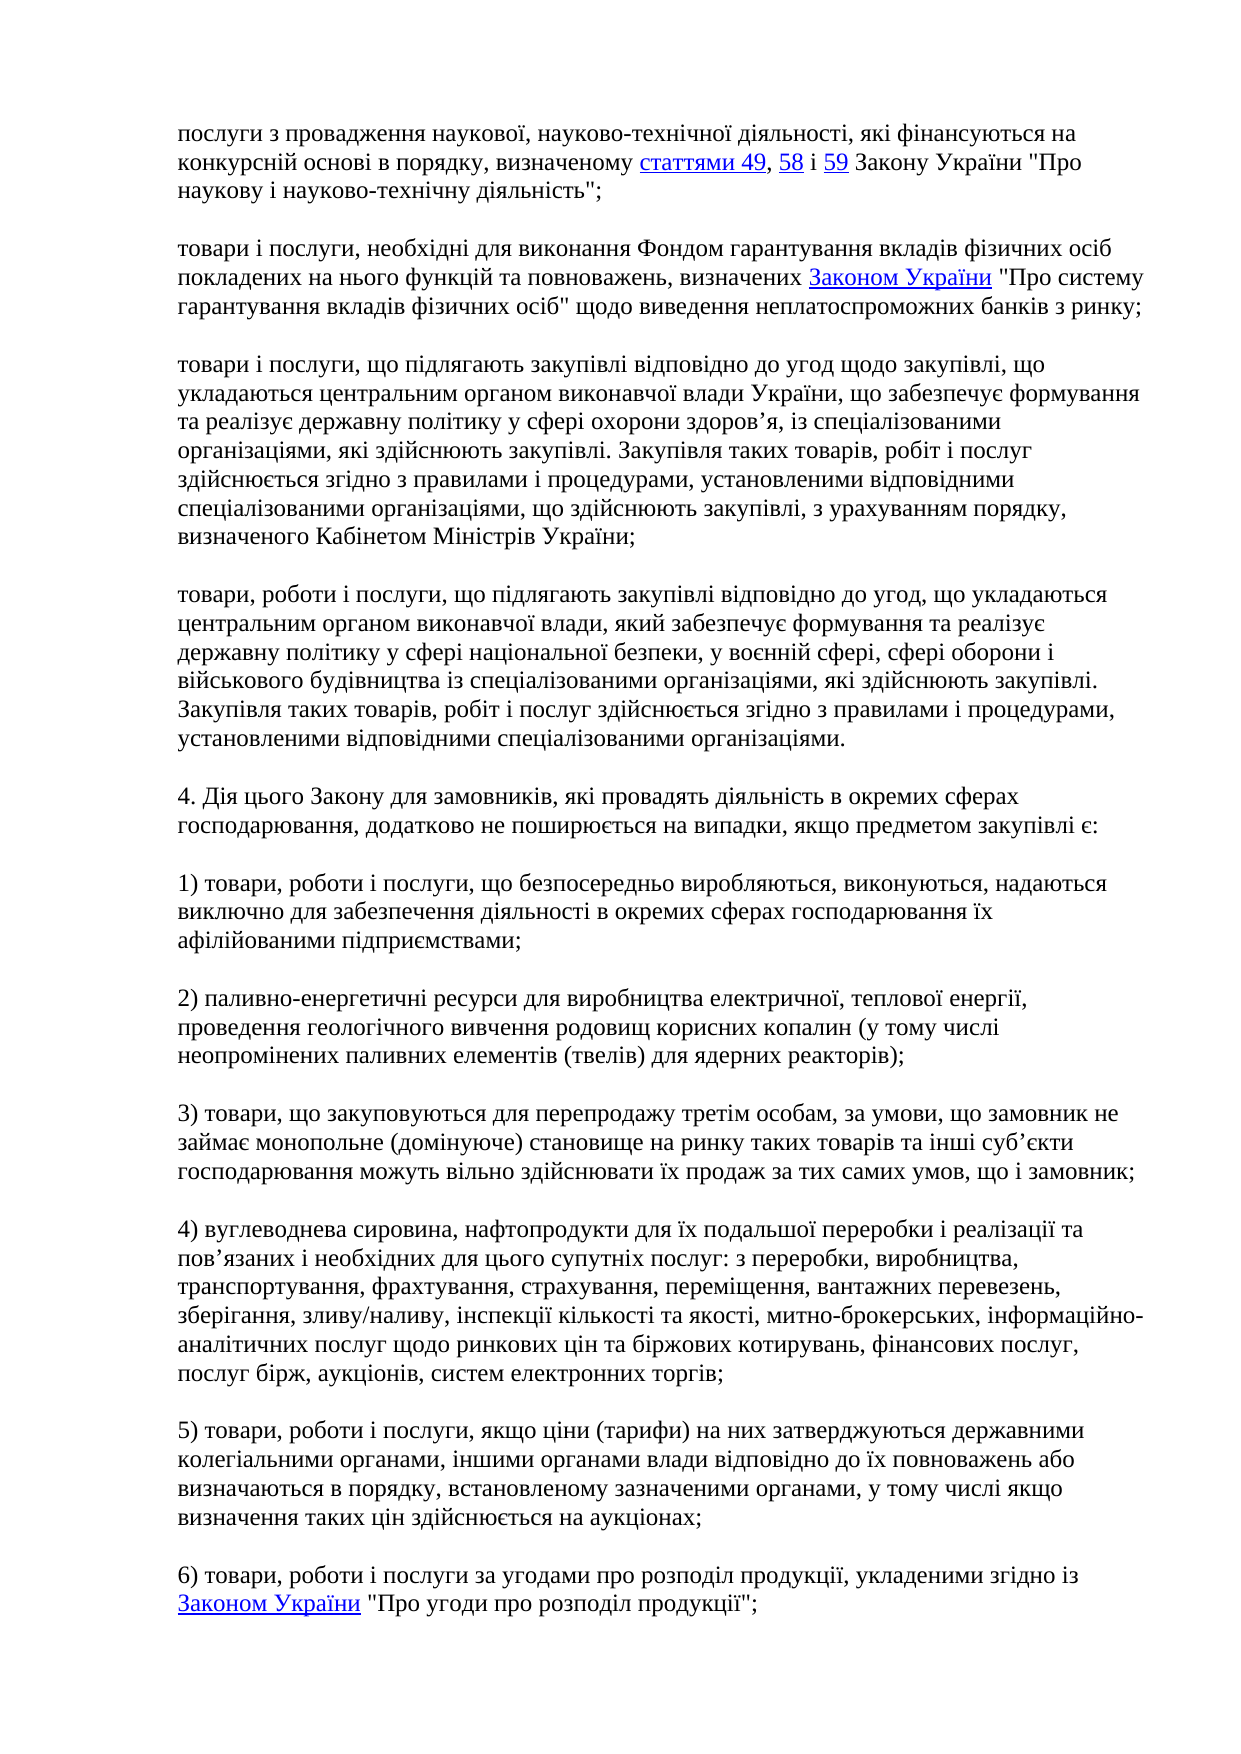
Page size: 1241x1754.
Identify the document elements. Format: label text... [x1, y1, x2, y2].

text послуги з провадження наукової, науково-технічної діяльності, які фінансуються на конкурсній основі в порядку, визначеному статтями 49, 58 і 59 Закону України "Про наукову і науково-технічну діяльність"; [177, 118, 1152, 204]
text 6) товари, роботи і послуги за угодами про розподіл продукції, укладеними згідно із Законом України "Про угоди про розподіл продукції"; [177, 1560, 1152, 1617]
text товари, роботи і послуги, що підлягають закупівлі відповідно до угод, що укладаються центральним органом виконавчої влади, який забезпечує формування та реалізує державну політику у сфері національної безпеки, у воєнній сфері, сфері оборони і військового будівництва із спеціалізованими організаціями, які здійснюють закупівлі. Закупівля таких товарів, робіт і послуг здійснюється згідно з правилами і процедурами, установленими відповідними спеціалізованими організаціями. [177, 579, 1152, 752]
text товари і послуги, що підлягають закупівлі відповідно до угод щодо закупівлі, що укладаються центральним органом виконавчої влади України, що забезпечує формування та реалізує державну політику у сфері охорони здоров’я, із спеціалізованими організаціями, які здійснюють закупівлі. Закупівля таких товарів, робіт і послуг здійснюється згідно з правилами і процедурами, установленими відповідними спеціалізованими організаціями, що здійснюють закупівлі, з урахуванням порядку, визначеного Кабінетом Міністрів України; [177, 349, 1152, 550]
text 5) товари, роботи і послуги, якщо ціни (тарифи) на них затверджуються державними колегіальними органами, іншими органами влади відповідно до їх повноважень або визначаються в порядку, встановленому зазначеними органами, у тому числі якщо визначення таких цін здійснюється на аукціонах; [177, 1416, 1152, 1531]
text 3) товари, що закуповуються для перепродажу третім особам, за умови, що замовник не займає монопольне (домінуюче) становище на ринку таких товарів та інші суб’єкти господарювання можуть вільно здійснювати їх продаж за тих самих умов, що і замовник; [177, 1098, 1152, 1185]
text 1) товари, роботи і послуги, що безпосередньо виробляються, виконуються, надаються виключно для забезпечення діяльності в окремих сферах господарювання їх афілійованими підприємствами; [177, 868, 1152, 954]
text товари і послуги, необхідні для виконання Фондом гарантування вкладів фізичних осіб покладених на нього функцій та повноважень, визначених Законом України "Про систему гарантування вкладів фізичних осіб" щодо виведення неплатоспроможних банків з ринку; [177, 233, 1152, 320]
text 4) вуглеводнева сировина, нафтопродукти для їх подальшої переробки і реалізації та пов’язаних і необхідних для цього супутніх послуг: з переробки, виробництва, транспортування, фрахтування, страхування, переміщення, вантажних перевезень, зберігання, зливу/наливу, інспекції кількості та якості, митно-брокерських, інформаційно-аналітичних послуг щодо ринкових цін та біржових котирувань, фінансових послуг, послуг бірж, аукціонів, систем електронних торгів; [177, 1214, 1152, 1386]
text 2) паливно-енергетичні ресурси для виробництва електричної, теплової енергії, проведення геологічного вивчення родовищ корисних копалин (у тому числі неопромінених паливних елементів (твелів) для ядерних реакторів); [177, 983, 1152, 1069]
text 4. Дія цього Закону для замовників, які провадять діяльність в окремих сферах господарювання, додатково не поширюється на випадки, якщо предметом закупівлі є: [177, 781, 1152, 838]
